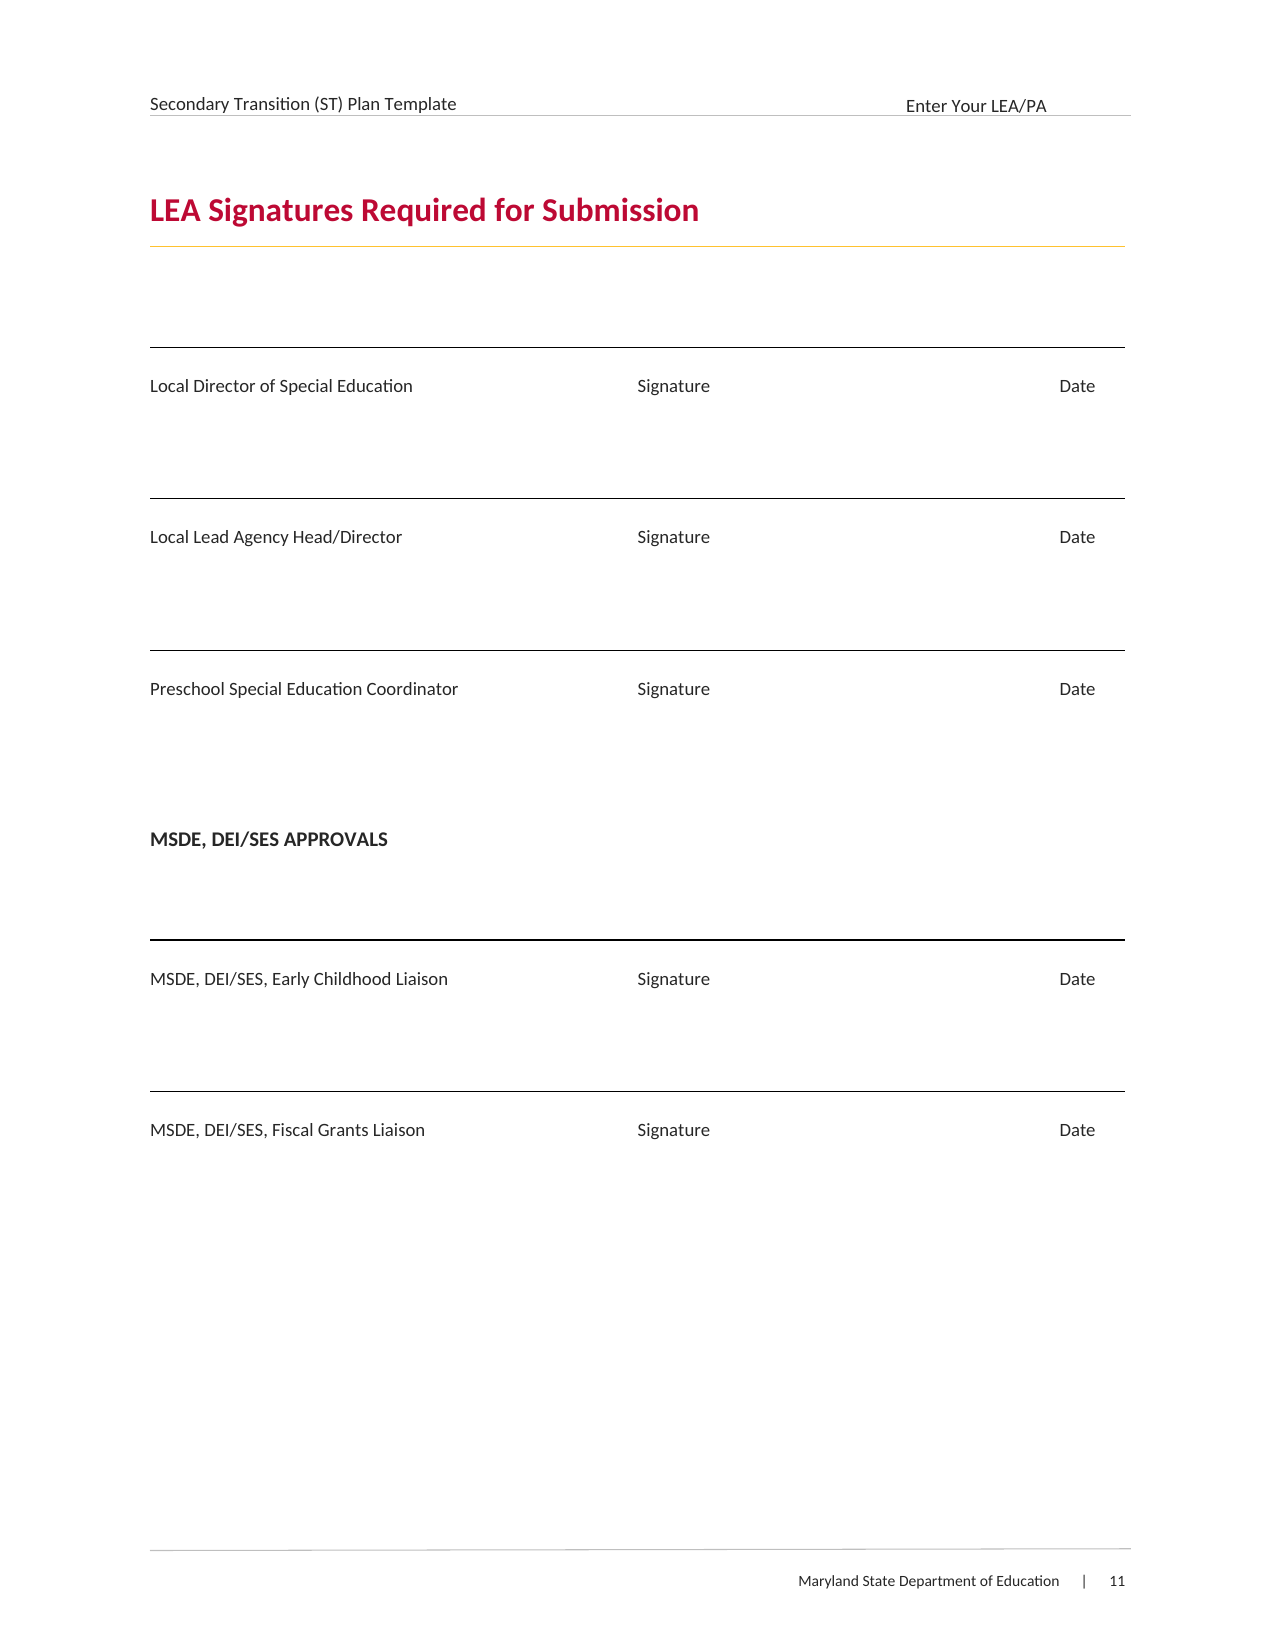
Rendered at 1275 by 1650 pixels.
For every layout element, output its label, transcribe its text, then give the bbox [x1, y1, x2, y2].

text MSDE, DEI/SES, Fiscal Grants Liaison Signature Date [150, 1119, 1125, 1142]
text Preschool Special Education Coordinator Signature Date [150, 677, 1125, 700]
text MSDE, DEI/SES, Early Childhood Liaison Signature Date [150, 967, 1125, 990]
subtitle LEA Signatures Required for Submission [150, 189, 1125, 246]
text Local Director of Special Education Signature Date [150, 374, 1125, 397]
text Local Lead Agency Head/Director Signature Date [150, 526, 1125, 549]
subtitle MSDE, DEI/SES Approvals [150, 826, 1125, 902]
